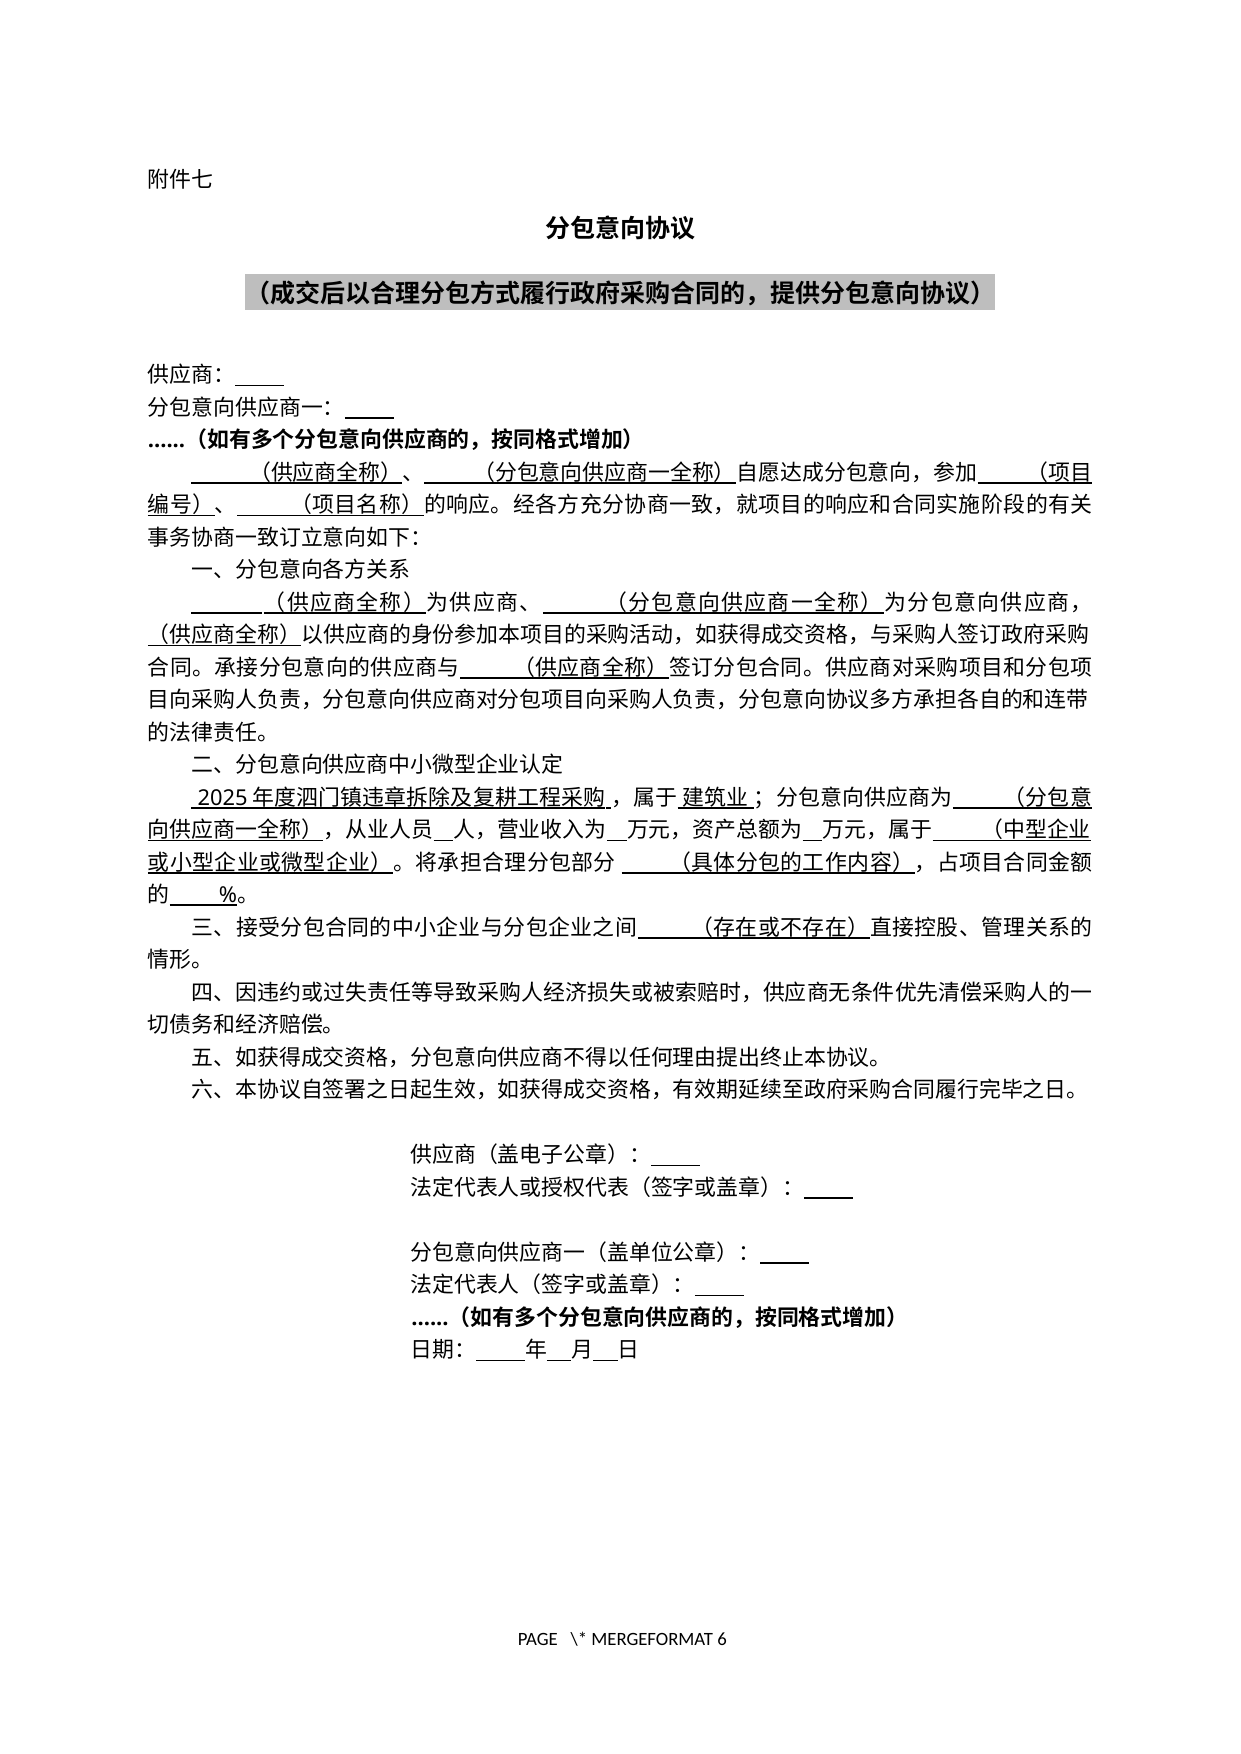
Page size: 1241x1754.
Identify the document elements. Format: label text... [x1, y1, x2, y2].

text 2025年度泗门镇违章拆除及复耕工程采购 ，属于 建筑业 ；分包意向供应商为 （分包意向供应商一全称），从业人员 人，营业收入为 万元，资产总额为 万元，属于 （中型企业或小型企业或微型企业）。将承担合理分包部分 （具体分包的工作内容），占项目合同金额的 %。 [148, 779, 1092, 909]
text 四、因违约或过失责任等导致采购人经济损失或被索赔时，供应商无条件优先清偿采购人的一切债务和经济赔偿。 [148, 974, 1092, 1039]
text 分包意向供应商一（盖单位公章）： [148, 1234, 1092, 1267]
text 供应商（盖电子公章）： [148, 1137, 1092, 1169]
text 分包意向协议 [148, 194, 1092, 259]
text 附件七 [148, 162, 1092, 194]
text 分包意向供应商一： [148, 389, 1092, 422]
text 日期： 年 月 日 [148, 1332, 1092, 1364]
text （供应商全称）、 （分包意向供应商一全称）自愿达成分包意向，参加 （项目编号）、 （项目名称）的响应。经各方充分协商一致，就项目的响应和合同实施阶段的有关事务协商一致订立意向如下： [148, 454, 1092, 552]
text 六、本协议自签署之日起生效，如获得成交资格，有效期延续至政府采购合同履行完毕之日。 [148, 1072, 1092, 1104]
text （成交后以合理分包方式履行政府采购合同的，提供分包意向协议） [148, 259, 1092, 324]
text 法定代表人（签字或盖章）： [148, 1267, 1092, 1299]
text ......（如有多个分包意向供应商的，按同格式增加） [148, 422, 1092, 454]
text 法定代表人或授权代表（签字或盖章）： [148, 1169, 1092, 1202]
text （供应商全称）为供应商、 （分包意向供应商一全称）为分包意向供应商， （供应商全称）以供应商的身份参加本项目的采购活动，如获得成交资格，与采购人签订政府采购合同。承接分包意向的供应商与 （供应商全称）签订分包合同。供应商对采购项目和分包项目向采购人负责，分包意向供应商对分包项目向采购人负责，分包意向协议多方承担各自的和连带的法律责任。 [148, 584, 1092, 747]
text ......（如有多个分包意向供应商的，按同格式增加） [148, 1299, 1092, 1332]
text 三、接受分包合同的中小企业与分包企业之间 （存在或不存在）直接控股、管理关系的情形。 [148, 909, 1092, 974]
text 供应商： [148, 357, 1092, 389]
text 五、如获得成交资格，分包意向供应商不得以任何理由提出终止本协议。 [148, 1039, 1092, 1072]
text 一、分包意向各方关系 [148, 552, 1092, 584]
text 二、分包意向供应商中小微型企业认定 [148, 747, 1092, 779]
